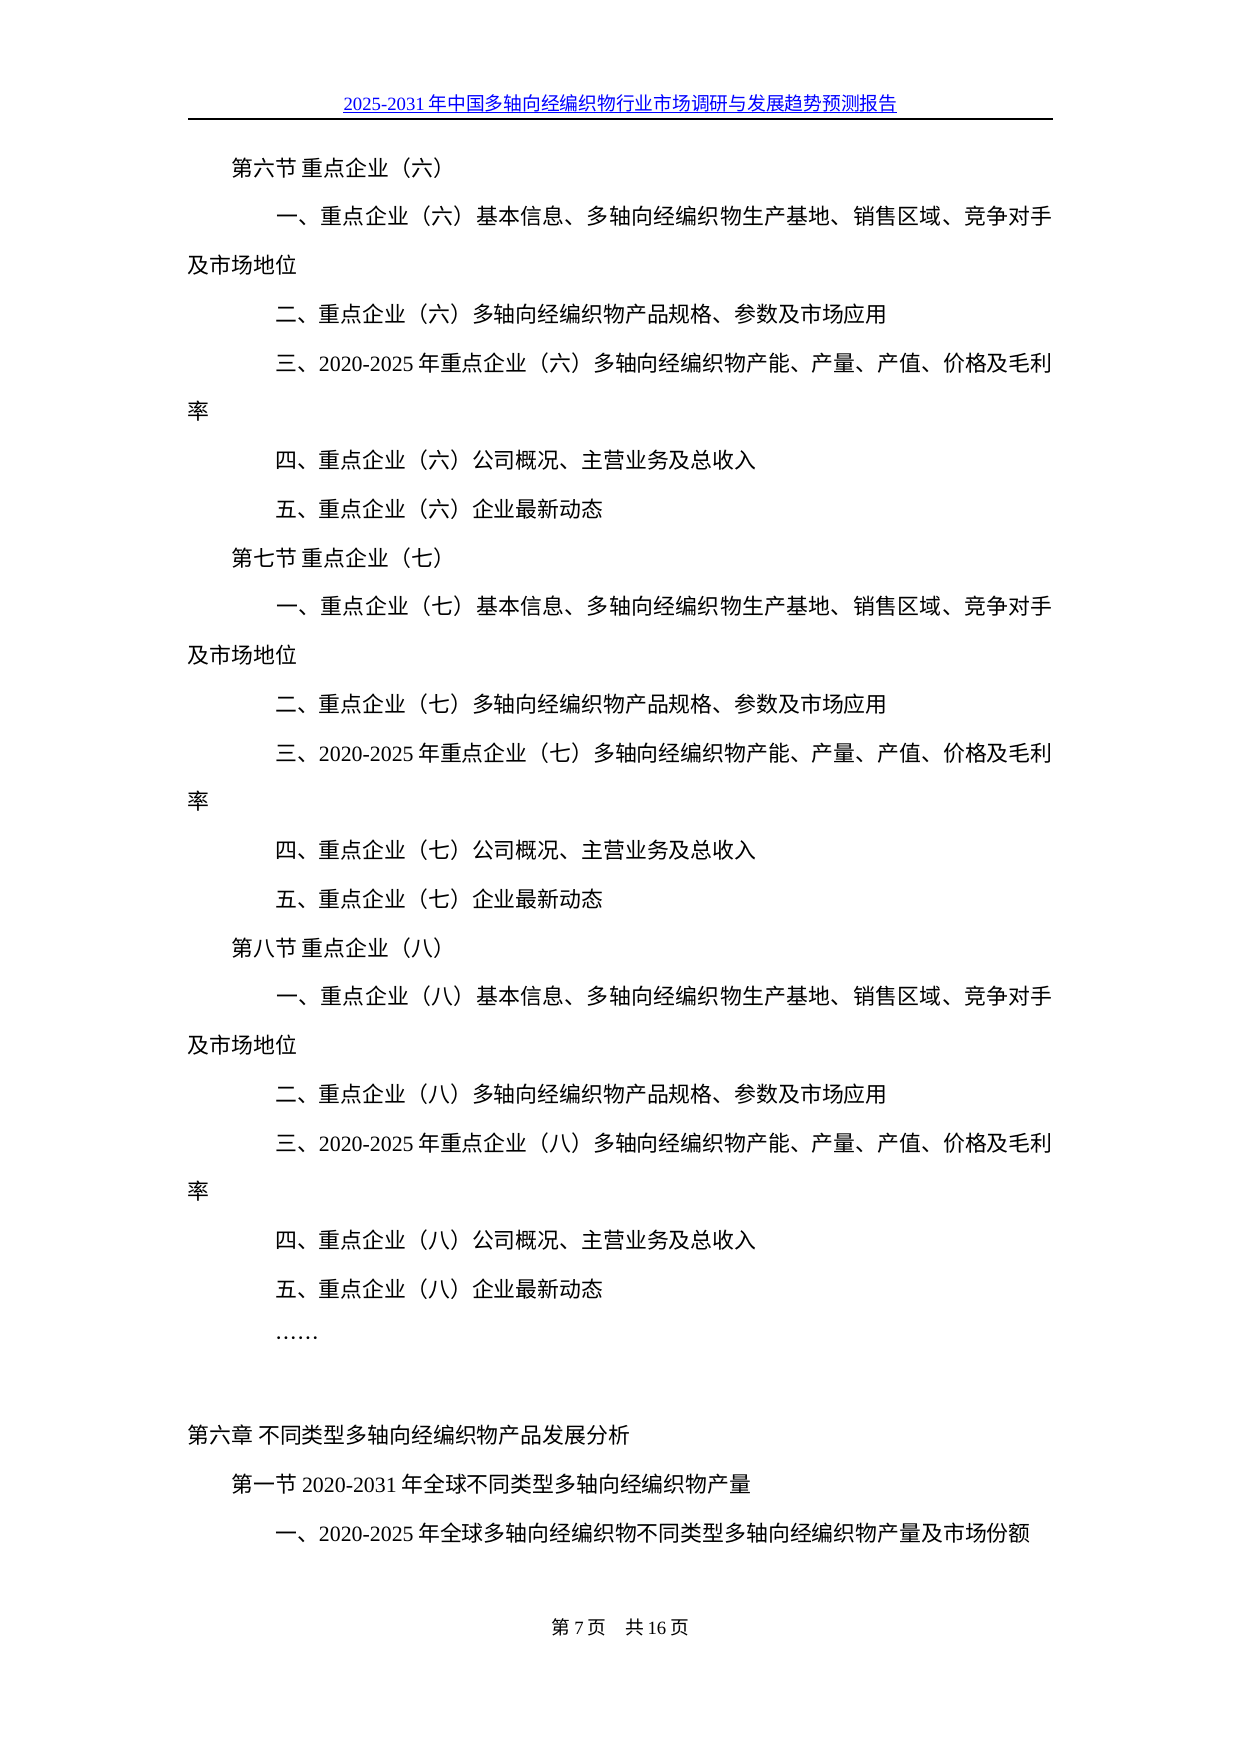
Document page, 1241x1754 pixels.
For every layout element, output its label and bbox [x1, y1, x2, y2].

text [187, 150, 1053, 1548]
